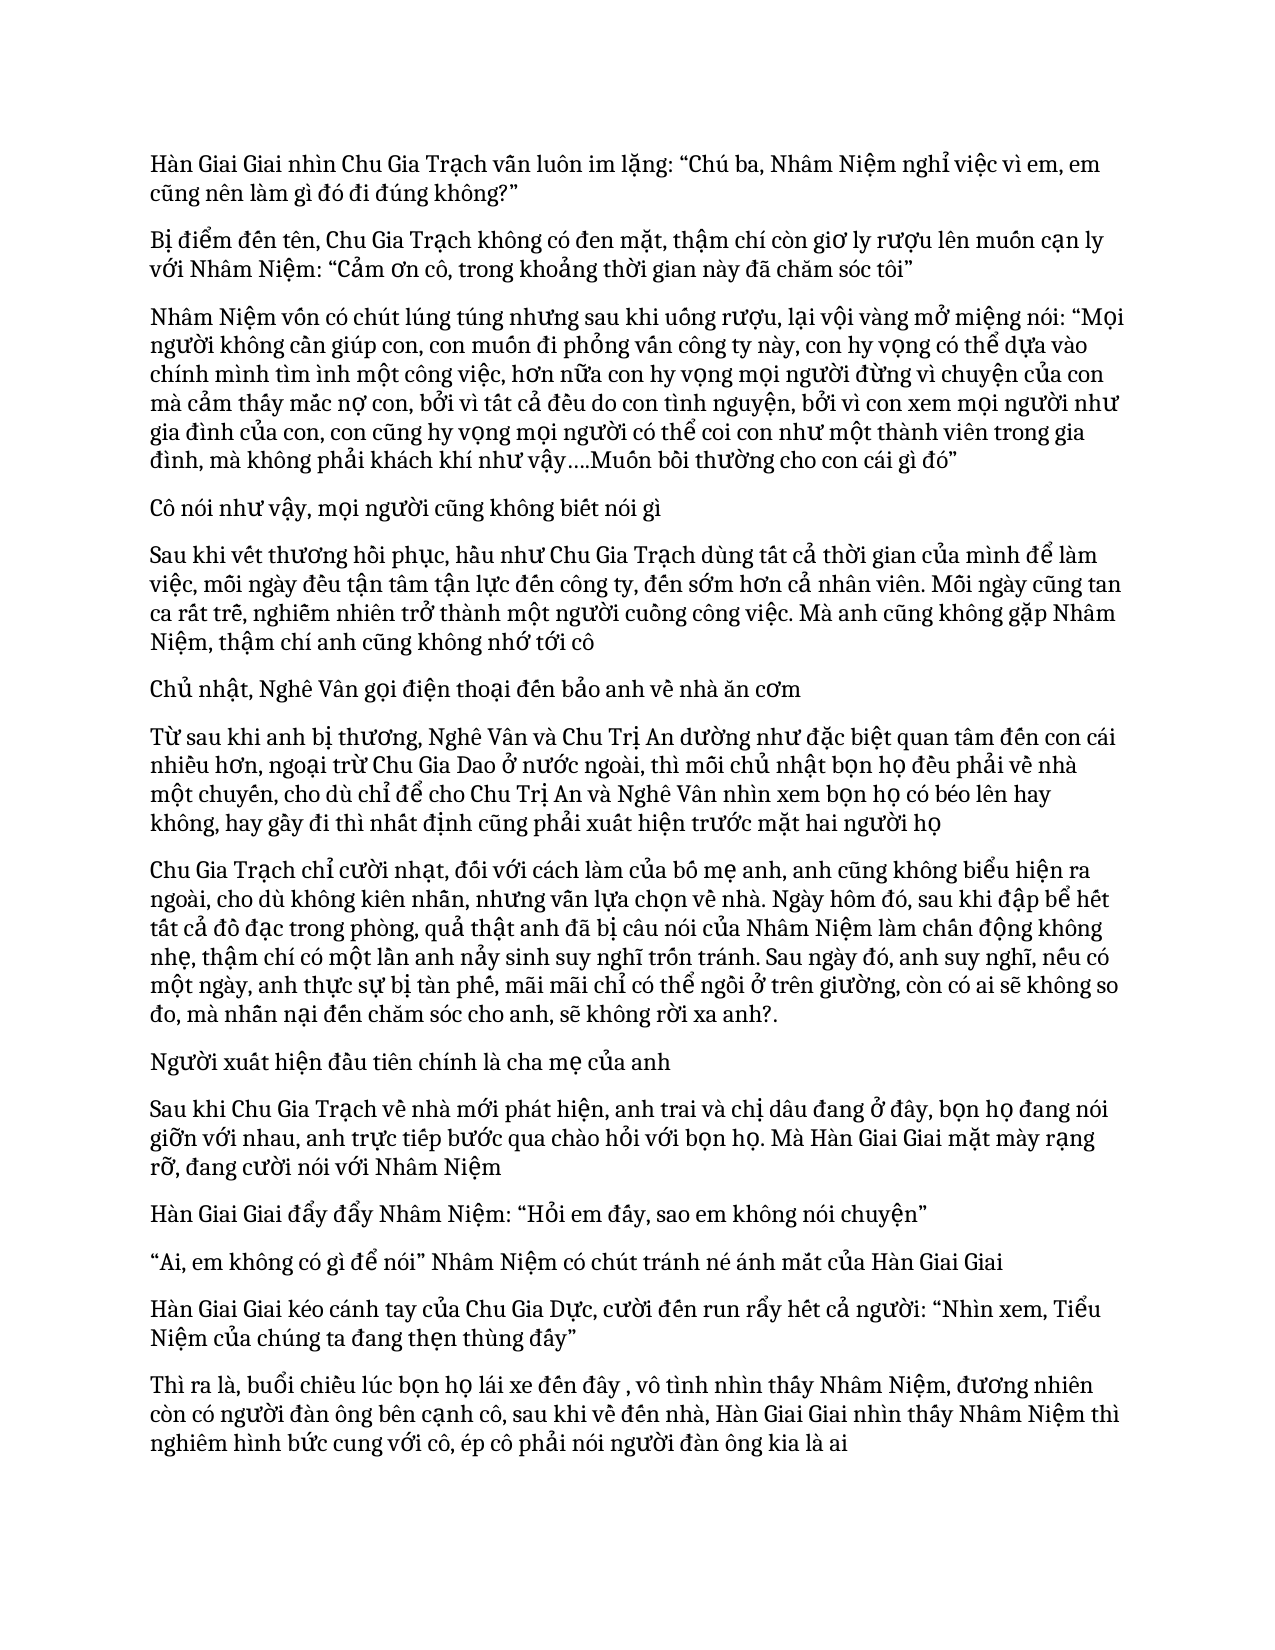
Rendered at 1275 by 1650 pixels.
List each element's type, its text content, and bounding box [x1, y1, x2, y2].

text Nhâm Niệm vốn có chút lúng túng nhưng sau khi uống rượu, lại vội vàng mở miệng nói: “Mọi người không cần giúp con, con muốn đi phỏng vấn công ty này, con hy vọng có thể dựa vào chính mình tìm ình một công việc, hơn nữa con hy vọng mọi người đừng vì chuyện của con mà cảm thấy mắc nợ con, bởi vì tất cả đều do con tình nguyện, bởi vì con xem mọi người như gia đình của con, con cũng hy vọng mọi người có thể coi con như một thành viên trong gia đình, mà không phải khách khí như vậy….Muốn bồi thường cho con cái gì đó” [150, 302, 1125, 475]
text Người xuất hiện đầu tiên chính là cha mẹ của anh [150, 1047, 1125, 1076]
text Thì ra là, buổi chiều lúc bọn họ lái xe đến đây , vô tình nhìn thấy Nhâm Niệm, đương nhiên còn có người đàn ông bên cạnh cô, sau khi về đến nhà, Hàn Giai Giai nhìn thấy Nhâm Niệm thì nghiêm hình bức cung với cô, ép cô phải nói người đàn ông kia là ai [150, 1371, 1125, 1457]
text Từ sau khi anh bị thương, Nghê Vân và Chu Trị An dường như đặc biệt quan tâm đến con cái nhiều hơn, ngoại trừ Chu Gia Dao ở nước ngoài, thì mỗi chủ nhật bọn họ đều phải về nhà một chuyến, cho dù chỉ để cho Chu Trị An và Nghê Vân nhìn xem bọn họ có béo lên hay không, hay gầy đi thì nhất định cũng phải xuất hiện trước mặt hai người họ [150, 722, 1125, 837]
text Cô nói như vậy, mọi người cũng không biết nói gì [150, 494, 1125, 522]
text Hàn Giai Giai đẩy đẩy Nhâm Niệm: “Hỏi em đấy, sao em không nói chuyện” [150, 1200, 1125, 1229]
text Chủ nhật, Nghê Vân gọi điện thoại đến bảo anh về nhà ăn cơm [150, 675, 1125, 704]
text Chu Gia Trạch chỉ cười nhạt, đối với cách làm của bố mẹ anh, anh cũng không biểu hiện ra ngoài, cho dù không kiên nhẫn, nhưng vẫn lựa chọn về nhà. Ngày hôm đó, sau khi đập bể hết tất cả đồ đạc trong phòng, quả thật anh đã bị câu nói của Nhâm Niệm làm chấn động không nhẹ, thậm chí có một lần anh nảy sinh suy nghĩ trốn tránh. Sau ngày đó, anh suy nghĩ, nếu có một ngày, anh thực sự bị tàn phế, mãi mãi chỉ có thể ngồi ở trên giường, còn có ai sẽ không so đo, mà nhẫn nại đến chăm sóc cho anh, sẽ không rời xa anh?. [150, 856, 1125, 1029]
text “Ai, em không có gì để nói” Nhâm Niệm có chút tránh né ánh mắt của Hàn Giai Giai [150, 1247, 1125, 1276]
text Sau khi Chu Gia Trạch về nhà mới phát hiện, anh trai và chị dâu đang ở đây, bọn họ đang nói giỡn với nhau, anh trực tiếp bước qua chào hỏi với bọn họ. Mà Hàn Giai Giai mặt mày rạng rỡ, đang cười nói với Nhâm Niệm [150, 1095, 1125, 1181]
text Sau khi vết thương hồi phục, hầu như Chu Gia Trạch dùng tất cả thời gian của mình để làm việc, mỗi ngày đều tận tâm tận lực đến công ty, đến sớm hơn cả nhân viên. Mỗi ngày cũng tan ca rất trễ, nghiễm nhiên trở thành một người cuồng công việc. Mà anh cũng không gặp Nhâm Niệm, thậm chí anh cũng không nhớ tới cô [150, 541, 1125, 656]
text Bị điểm đến tên, Chu Gia Trạch không có đen mặt, thậm chí còn giơ ly rượu lên muốn cạn ly với Nhâm Niệm: “Cảm ơn cô, trong khoảng thời gian này đã chăm sóc tôi” [150, 226, 1125, 284]
text Hàn Giai Giai kéo cánh tay của Chu Gia Dực, cười đến run rẩy hết cả người: “Nhìn xem, Tiểu Niệm của chúng ta đang thẹn thùng đấy” [150, 1295, 1125, 1352]
text Hàn Giai Giai nhìn Chu Gia Trạch vẫn luôn im lặng: “Chú ba, Nhâm Niệm nghỉ việc vì em, em cũng nên làm gì đó đi đúng không?” [150, 150, 1125, 207]
